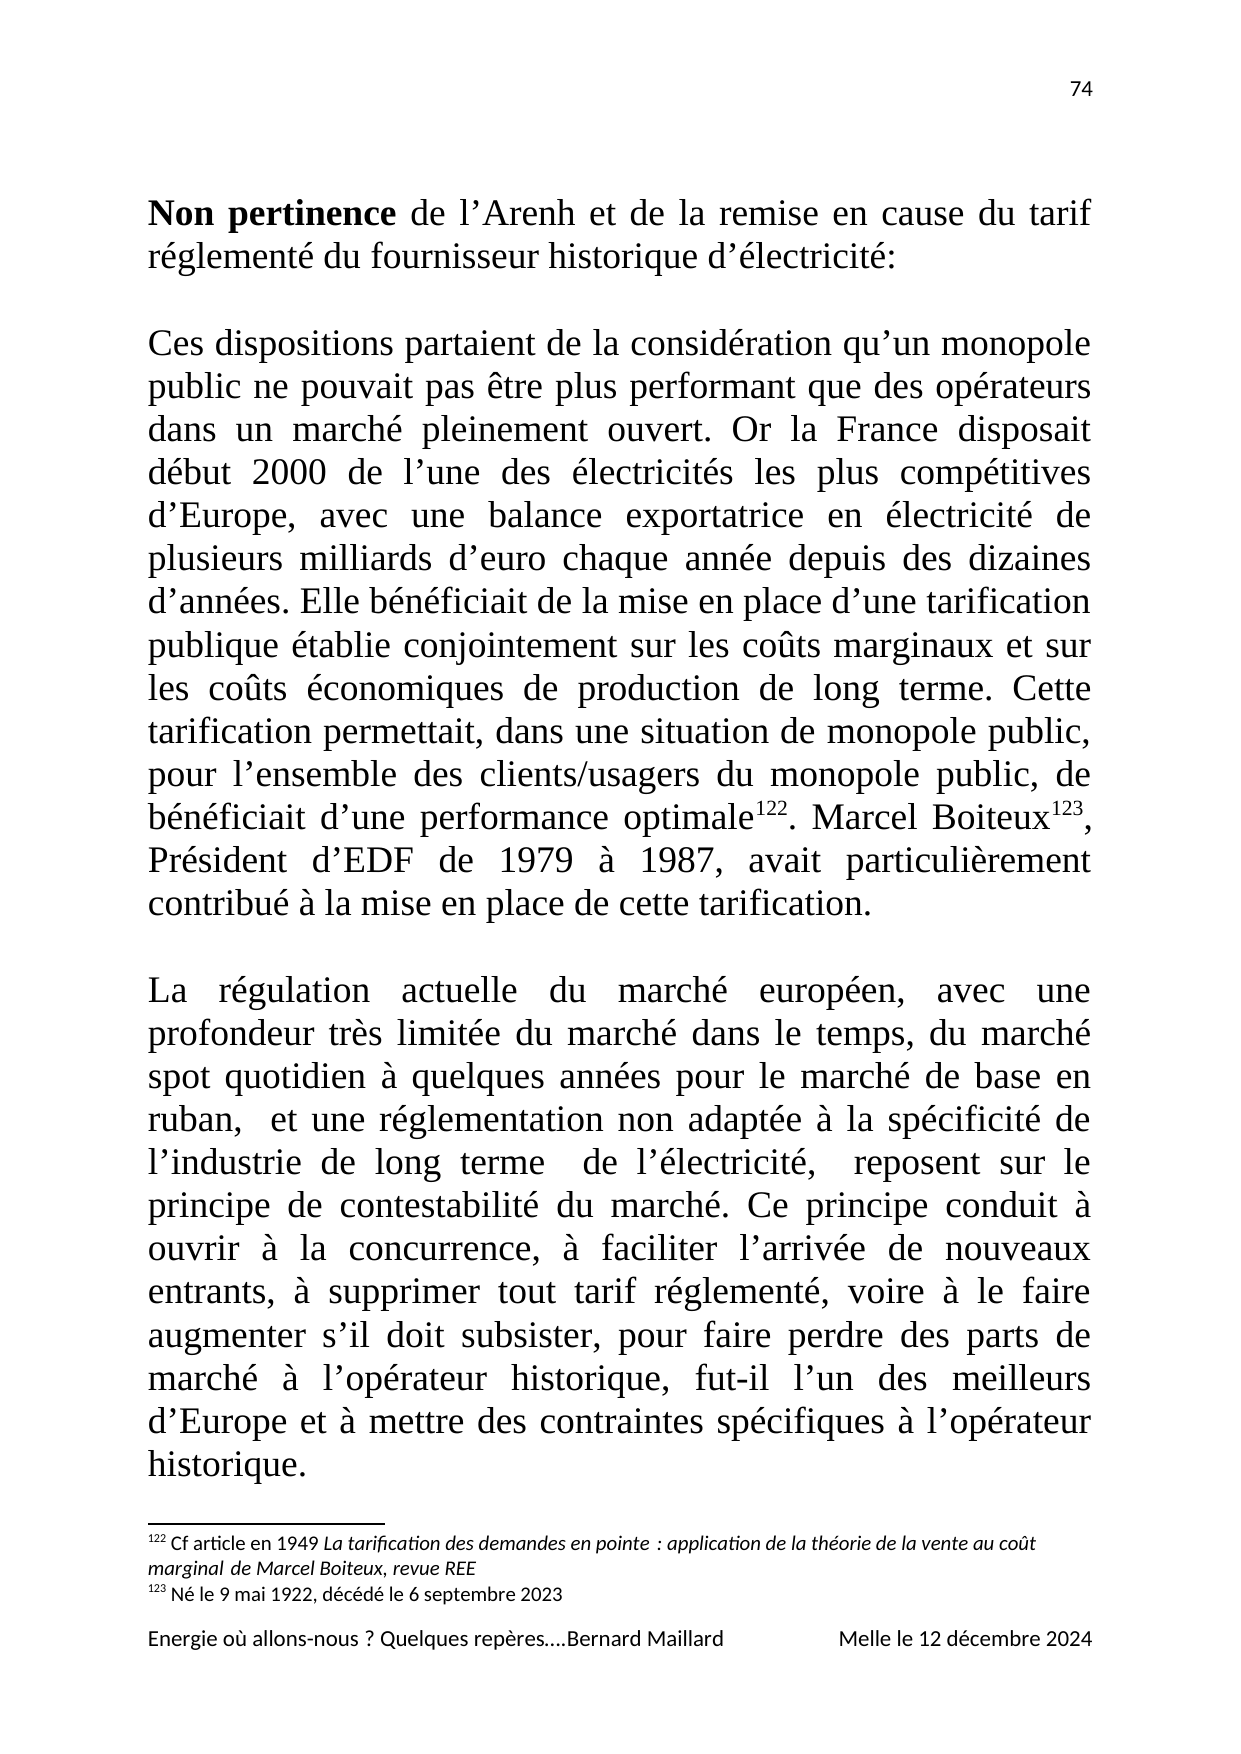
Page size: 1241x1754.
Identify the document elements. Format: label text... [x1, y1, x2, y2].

text Ces dispositions partaient de la considération qu’un monopole public ne pouvait pas être plus performant que des opérateurs dans un marché pleinement ouvert. Or la France disposait début 2000 de l’une des électricités les plus compétitives d’Europe, avec une balance exportatrice en électricité de plusieurs milliards d’euro chaque année depuis des dizaines d’années. Elle bénéficiait de la mise en place d’une tarification publique établie conjointement sur les coûts marginaux et sur les coûts économiques de production de long terme. Cette tarification permettait, dans une situation de monopole public, pour l’ensemble des clients/usagers du monopole public, de bénéficiait d’une performance optimale. Marcel Boiteux, Président d’EDF de 1979 à 1987, avait particulièrement contribué à la mise en place de cette tarification. [148, 320, 1093, 924]
text Non pertinence de l’Arenh et de la remise en cause du tarif réglementé du fournisseur historique d’électricité: [148, 191, 1093, 277]
text La régulation actuelle du marché européen, avec une profondeur très limitée du marché dans le temps, du marché spot quotidien à quelques années pour le marché de base en ruban, et une réglementation non adaptée à la spécificité de l’industrie de long terme de l’électricité, reposent sur le principe de contestabilité du marché. Ce principe conduit à ouvrir à la concurrence, à faciliter l’arrivée de nouveaux entrants, à supprimer tout tarif réglementé, voire à le faire augmenter s’il doit subsister, pour faire perdre des parts de marché à l’opérateur historique, fut-il l’un des meilleurs d’Europe et à mettre des contraintes spécifiques à l’opérateur historique. [148, 967, 1093, 1484]
